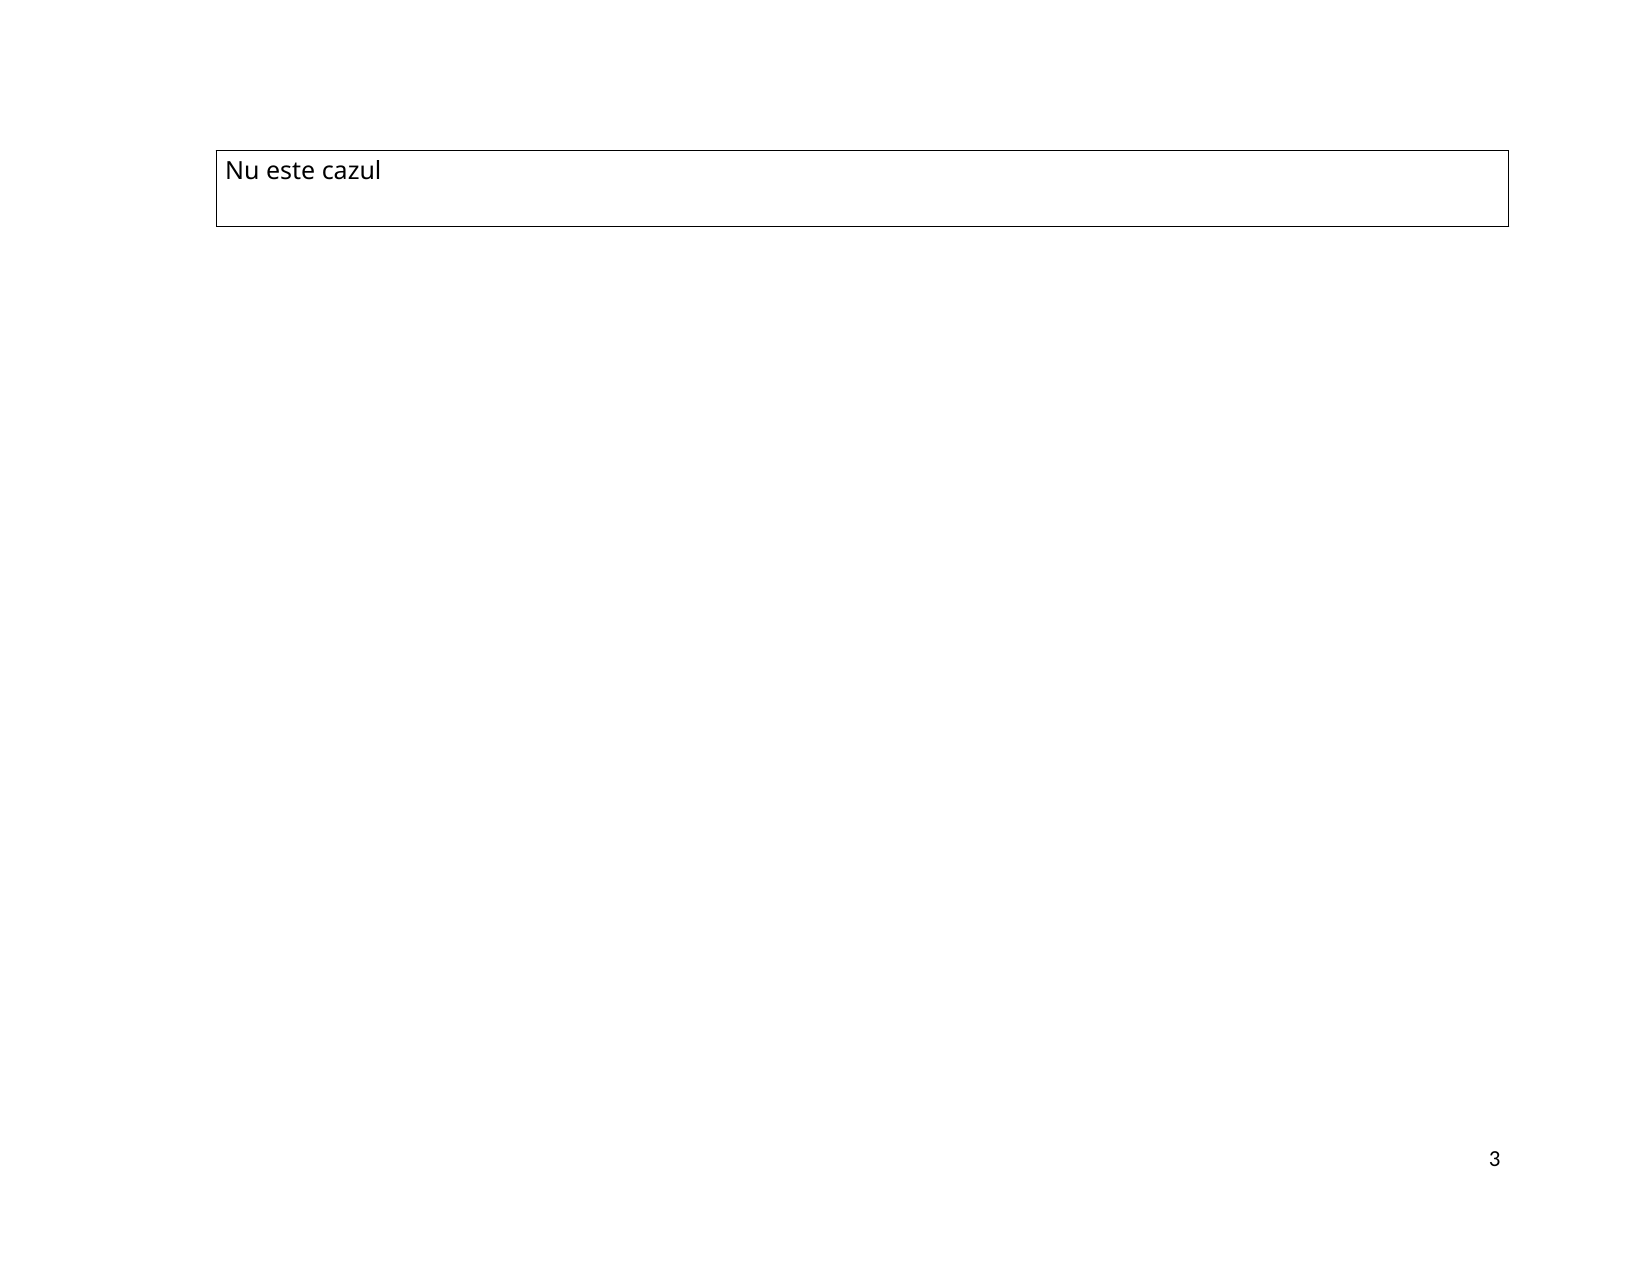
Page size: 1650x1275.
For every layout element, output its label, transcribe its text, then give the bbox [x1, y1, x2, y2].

list Nu este cazul [217, 151, 1508, 187]
